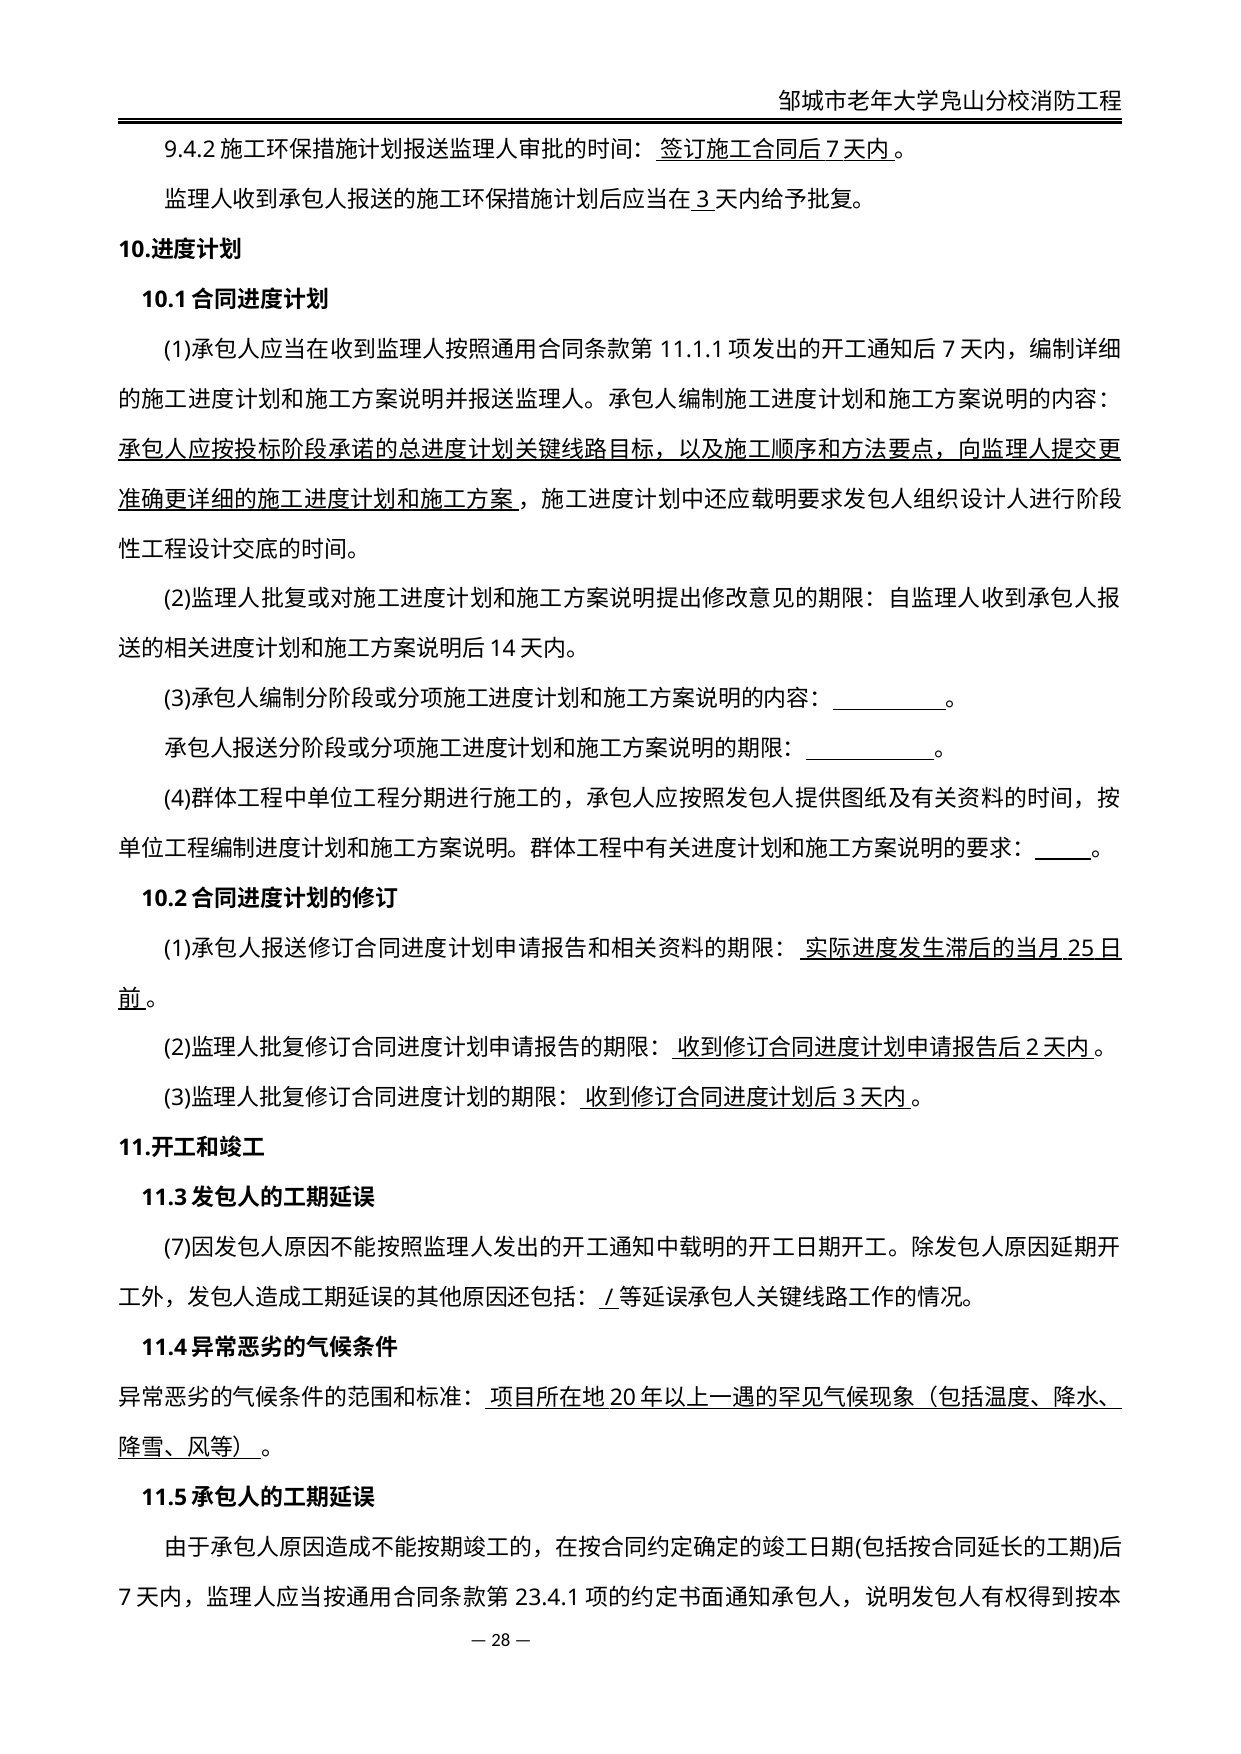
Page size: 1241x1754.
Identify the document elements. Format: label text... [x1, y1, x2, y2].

text (4)群体工程中单位工程分期进行施工的，承包人应按照发包人提供图纸及有关资料的时间，按单位工程编制进度计划和施工方案说明。群体工程中有关进度计划和施工方案说明的要求： 。 [118, 780, 1122, 863]
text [118, 1529, 1122, 1612]
text (3)监理人批复修订合同进度计划的期限： 收到修订合同进度计划后3天内 。 [118, 1079, 1122, 1113]
subtitle 11.开工和竣工 [118, 1129, 1122, 1163]
subtitle 11.5承包人的工期延误 [118, 1479, 1122, 1512]
text (2)监理人批复或对施工进度计划和施工方案说明提出修改意见的期限：自监理人收到承包人报送的相关进度计划和施工方案说明后14天内。 [118, 580, 1122, 663]
subtitle 11.4异常恶劣的气候条件 [118, 1329, 1122, 1362]
text 异常恶劣的气候条件的范围和标准： 项目所在地20年以上一遇的罕见气候现象（包括温度、降水、降雪、风等） 。 [118, 1379, 1122, 1462]
text 承包人报送分阶段或分项施工进度计划和施工方案说明的期限： 。 [118, 730, 1122, 763]
text (7)因发包人原因不能按照监理人发出的开工通知中载明的开工日期开工。除发包人原因延期开工外，发包人造成工期延误的其他原因还包括： / 等延误承包人关键线路工作的情况。 [118, 1229, 1122, 1312]
text (3)承包人编制分阶段或分项施工进度计划和施工方案说明的内容： 。 [118, 680, 1122, 713]
text 监理人收到承包人报送的施工环保措施计划后应当在 3 天内给予批复。 [118, 181, 1122, 214]
text 9.4.2施工环保措施计划报送监理人审批的时间： 签订施工合同后7天内 。 [118, 131, 1122, 164]
text (1)承包人应当在收到监理人按照通用合同条款第11.1.1项发出的开工通知后7天内，编制详细的施工进度计划和施工方案说明并报送监理人。承包人编制施工进度计划和施工方案说明的内容： 承包人应按投标阶段承诺的总进度计划关键线路目标，以及施工顺序和方法要点，向监理人提交更准确更详细的施工进度计划和施工方案 ，施工进度计划中还应载明要求发包人组织设计人进行阶段性工程设计交底的时间。 [118, 331, 1122, 564]
text (1)承包人报送修订合同进度计划申请报告和相关资料的期限： 实际进度发生滞后的当月25日前 。 [118, 929, 1122, 1013]
subtitle 10.1合同进度计划 [118, 281, 1122, 314]
text (2)监理人批复修订合同进度计划申请报告的期限： 收到修订合同进度计划申请报告后2天内 。 [118, 1029, 1122, 1063]
subtitle 11.3发包人的工期延误 [118, 1179, 1122, 1213]
subtitle 10.进度计划 [118, 231, 1122, 264]
subtitle 10.2合同进度计划的修订 [118, 879, 1122, 913]
